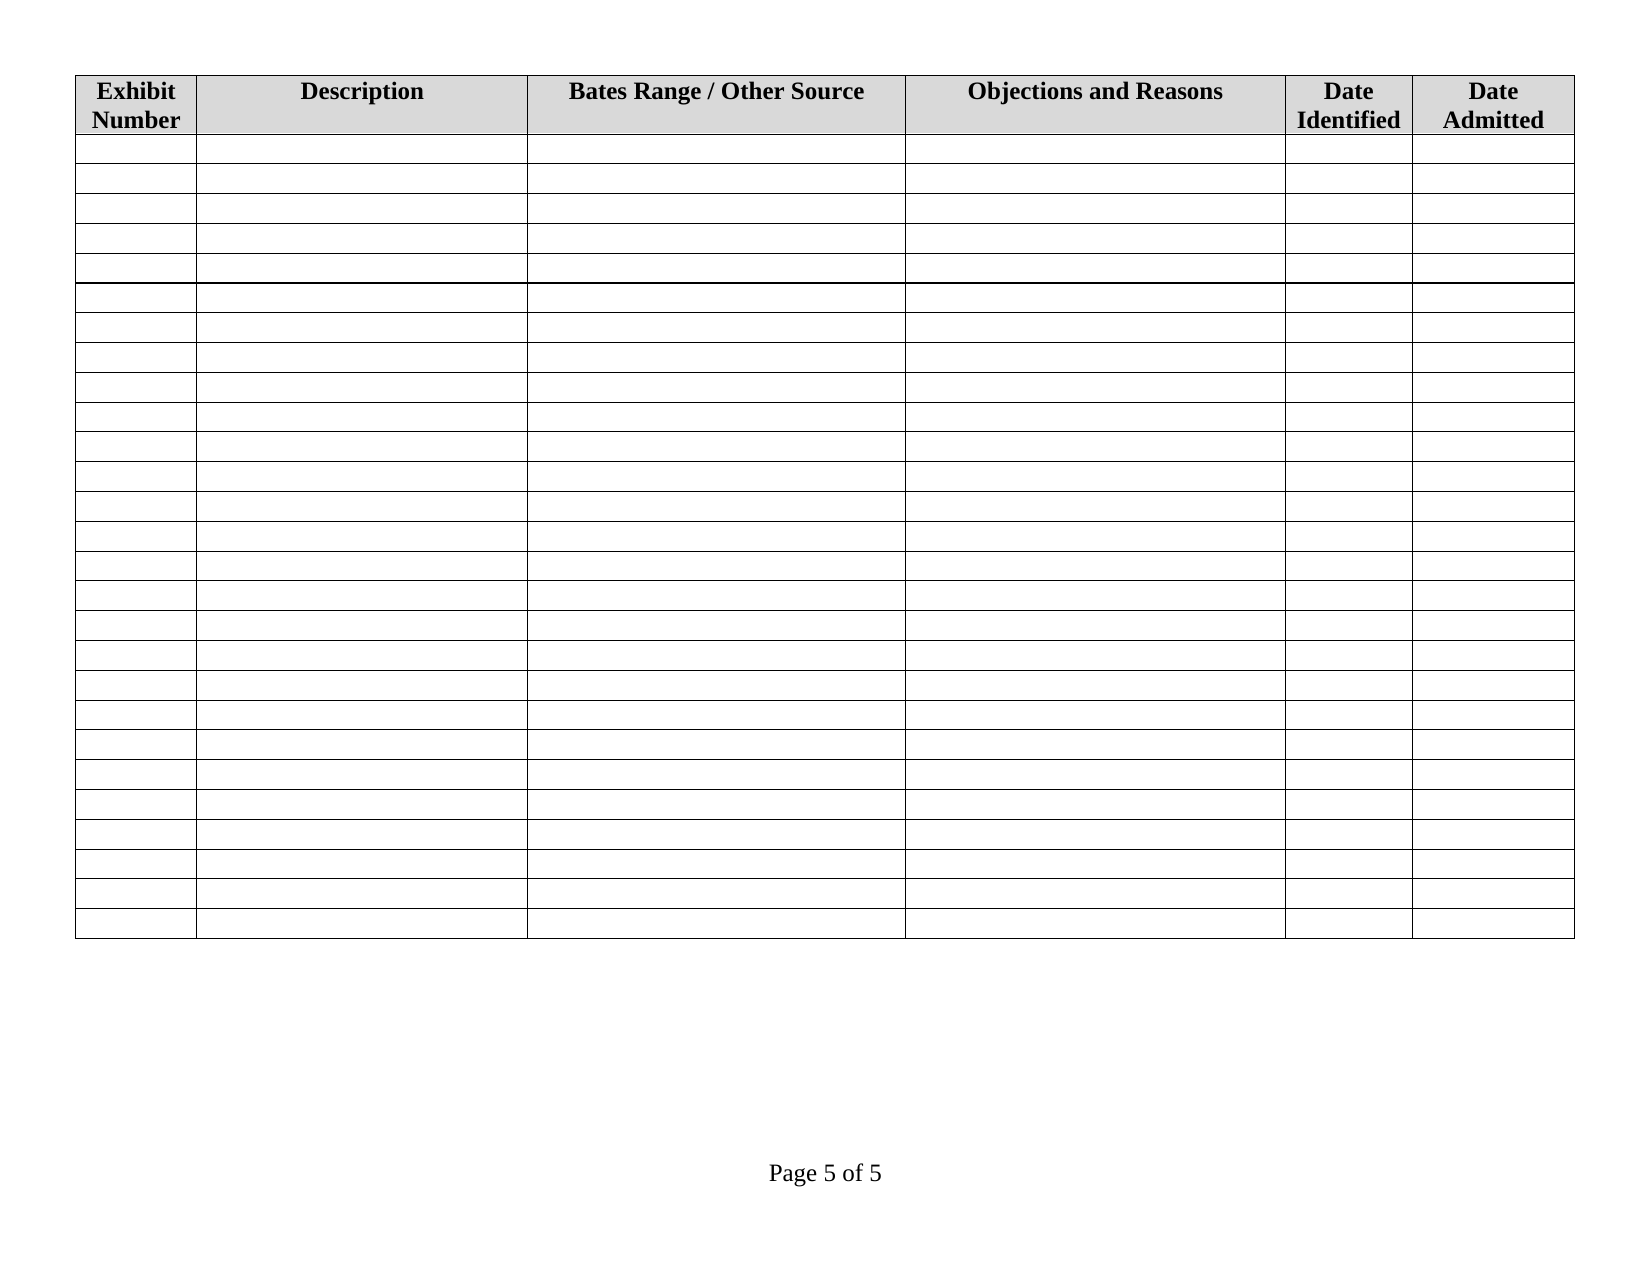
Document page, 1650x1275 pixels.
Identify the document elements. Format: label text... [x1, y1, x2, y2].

table_cell [197, 284, 527, 312]
table_cell [528, 462, 905, 491]
table_cell [197, 671, 527, 699]
table_cell [906, 135, 1285, 163]
table_cell [906, 671, 1285, 699]
table_cell [1286, 135, 1412, 163]
table_cell [528, 194, 905, 223]
table_cell [1286, 730, 1412, 759]
table_cell [906, 313, 1285, 342]
table_cell [528, 135, 905, 163]
table_cell [528, 790, 905, 819]
table_cell [906, 790, 1285, 819]
table_cell [76, 879, 196, 908]
table_cell [528, 760, 905, 789]
table_cell [906, 164, 1285, 193]
table_cell [197, 522, 527, 551]
table_cell [528, 701, 905, 729]
table_cell [906, 284, 1285, 312]
table_cell [1286, 820, 1412, 848]
table_cell [76, 403, 196, 431]
table_cell [906, 641, 1285, 670]
table_cell [197, 432, 527, 461]
table_cell [197, 135, 527, 163]
table_cell [1413, 701, 1574, 729]
table_cell [906, 462, 1285, 491]
table_cell [76, 254, 196, 282]
table_cell [76, 194, 196, 223]
table_cell [1286, 701, 1412, 729]
table_cell [528, 313, 905, 342]
table_cell [1286, 373, 1412, 402]
table_cell [76, 373, 196, 402]
table_cell [1286, 760, 1412, 789]
table_cell [528, 641, 905, 670]
table_cell [1286, 462, 1412, 491]
table_cell [76, 641, 196, 670]
table_cell [1413, 820, 1574, 848]
table_cell [1286, 850, 1412, 878]
table_header Date Identified [1286, 76, 1412, 133]
table_cell [1413, 194, 1574, 223]
table_cell [1413, 790, 1574, 819]
table_cell [906, 730, 1285, 759]
table_cell [528, 373, 905, 402]
table_cell [76, 492, 196, 521]
table_cell [906, 403, 1285, 431]
table_cell [528, 671, 905, 699]
table_cell [1413, 403, 1574, 431]
table_cell [1413, 284, 1574, 312]
table_cell [197, 760, 527, 789]
table_cell [906, 492, 1285, 521]
table_cell [1413, 313, 1574, 342]
table_cell [76, 730, 196, 759]
table_cell [1413, 432, 1574, 461]
table_cell [906, 194, 1285, 223]
table_cell [1413, 879, 1574, 908]
table_cell [197, 313, 527, 342]
table_cell [528, 730, 905, 759]
table_cell [1286, 909, 1412, 938]
table_cell [1286, 492, 1412, 521]
table_cell [1413, 909, 1574, 938]
table_cell [76, 701, 196, 729]
table_cell [528, 164, 905, 193]
table_cell [76, 820, 196, 848]
table_cell [528, 403, 905, 431]
table_cell [1286, 403, 1412, 431]
table_cell [1413, 522, 1574, 551]
table_cell [1286, 671, 1412, 699]
table_cell [76, 760, 196, 789]
table_cell [906, 552, 1285, 580]
table_cell [76, 552, 196, 580]
table_header Description [197, 76, 527, 133]
table_cell [906, 432, 1285, 461]
table_cell [1286, 343, 1412, 372]
table_cell [906, 581, 1285, 610]
table_cell [1286, 432, 1412, 461]
table_cell [528, 432, 905, 461]
table_header Date Admitted [1413, 76, 1574, 133]
table_cell [1413, 492, 1574, 521]
table_cell [528, 522, 905, 551]
table_cell [197, 820, 527, 848]
table_cell [197, 403, 527, 431]
table_cell [1286, 641, 1412, 670]
table_cell [528, 909, 905, 938]
table_cell [76, 432, 196, 461]
table_cell [528, 611, 905, 640]
table_cell [906, 254, 1285, 282]
table_cell [1286, 522, 1412, 551]
table_cell [197, 492, 527, 521]
table_cell [197, 850, 527, 878]
table_cell [1286, 284, 1412, 312]
table_cell [1413, 373, 1574, 402]
table_cell [528, 343, 905, 372]
table_cell [1286, 790, 1412, 819]
table_cell [1413, 343, 1574, 372]
table_cell [76, 850, 196, 878]
table_cell [528, 581, 905, 610]
table_cell [197, 462, 527, 491]
table_cell [197, 194, 527, 223]
table_cell [76, 790, 196, 819]
table_cell [906, 373, 1285, 402]
table_cell [528, 820, 905, 848]
table_cell [1413, 462, 1574, 491]
table_cell [906, 522, 1285, 551]
table_cell [1286, 254, 1412, 282]
table_cell [197, 343, 527, 372]
table_cell [528, 254, 905, 282]
table_cell [197, 254, 527, 282]
table_cell [1286, 581, 1412, 610]
table_cell [906, 879, 1285, 908]
table_cell [906, 909, 1285, 938]
table_cell [1286, 552, 1412, 580]
table_cell [1413, 581, 1574, 610]
table_cell [1286, 164, 1412, 193]
table_cell [76, 462, 196, 491]
table_cell [197, 701, 527, 729]
table_cell [76, 135, 196, 163]
table_cell [1413, 552, 1574, 580]
table_cell [76, 284, 196, 312]
table_cell [76, 909, 196, 938]
table_header Objections and Reasons [906, 76, 1285, 133]
table_cell [528, 224, 905, 253]
table_cell [1413, 135, 1574, 163]
table_cell [906, 611, 1285, 640]
table_cell [1413, 611, 1574, 640]
table_cell [197, 581, 527, 610]
table_cell [1413, 850, 1574, 878]
table_header Exhibit Number [76, 76, 196, 133]
table_cell [76, 164, 196, 193]
table_cell [76, 581, 196, 610]
table_cell [197, 790, 527, 819]
table_cell [197, 552, 527, 580]
table_cell [1286, 313, 1412, 342]
table_cell [1413, 760, 1574, 789]
table_cell [1413, 730, 1574, 759]
table_cell [528, 879, 905, 908]
table_cell [1286, 194, 1412, 223]
table_cell [528, 850, 905, 878]
table_cell [197, 224, 527, 253]
table_cell [1413, 671, 1574, 699]
table_cell [76, 343, 196, 372]
table_cell [906, 224, 1285, 253]
table_cell [197, 909, 527, 938]
table_cell [1286, 611, 1412, 640]
table_cell [76, 224, 196, 253]
table_cell [906, 343, 1285, 372]
table_cell [1286, 879, 1412, 908]
table_cell [197, 879, 527, 908]
table_cell [528, 284, 905, 312]
table_cell [1413, 224, 1574, 253]
table_cell [197, 373, 527, 402]
table_cell [906, 850, 1285, 878]
table_cell [76, 671, 196, 699]
table_cell [528, 552, 905, 580]
table_cell [906, 760, 1285, 789]
table_cell [1413, 164, 1574, 193]
table_cell [76, 611, 196, 640]
table_cell [1413, 641, 1574, 670]
table_cell [1413, 254, 1574, 282]
table_cell [906, 820, 1285, 848]
table_header Bates Range / Other Source [528, 76, 905, 133]
table_cell [197, 730, 527, 759]
table_cell [528, 492, 905, 521]
table_cell [197, 611, 527, 640]
table_cell [906, 701, 1285, 729]
table_cell [197, 641, 527, 670]
table_cell [76, 522, 196, 551]
table_cell [197, 164, 527, 193]
table_cell [76, 313, 196, 342]
table_cell [1286, 224, 1412, 253]
